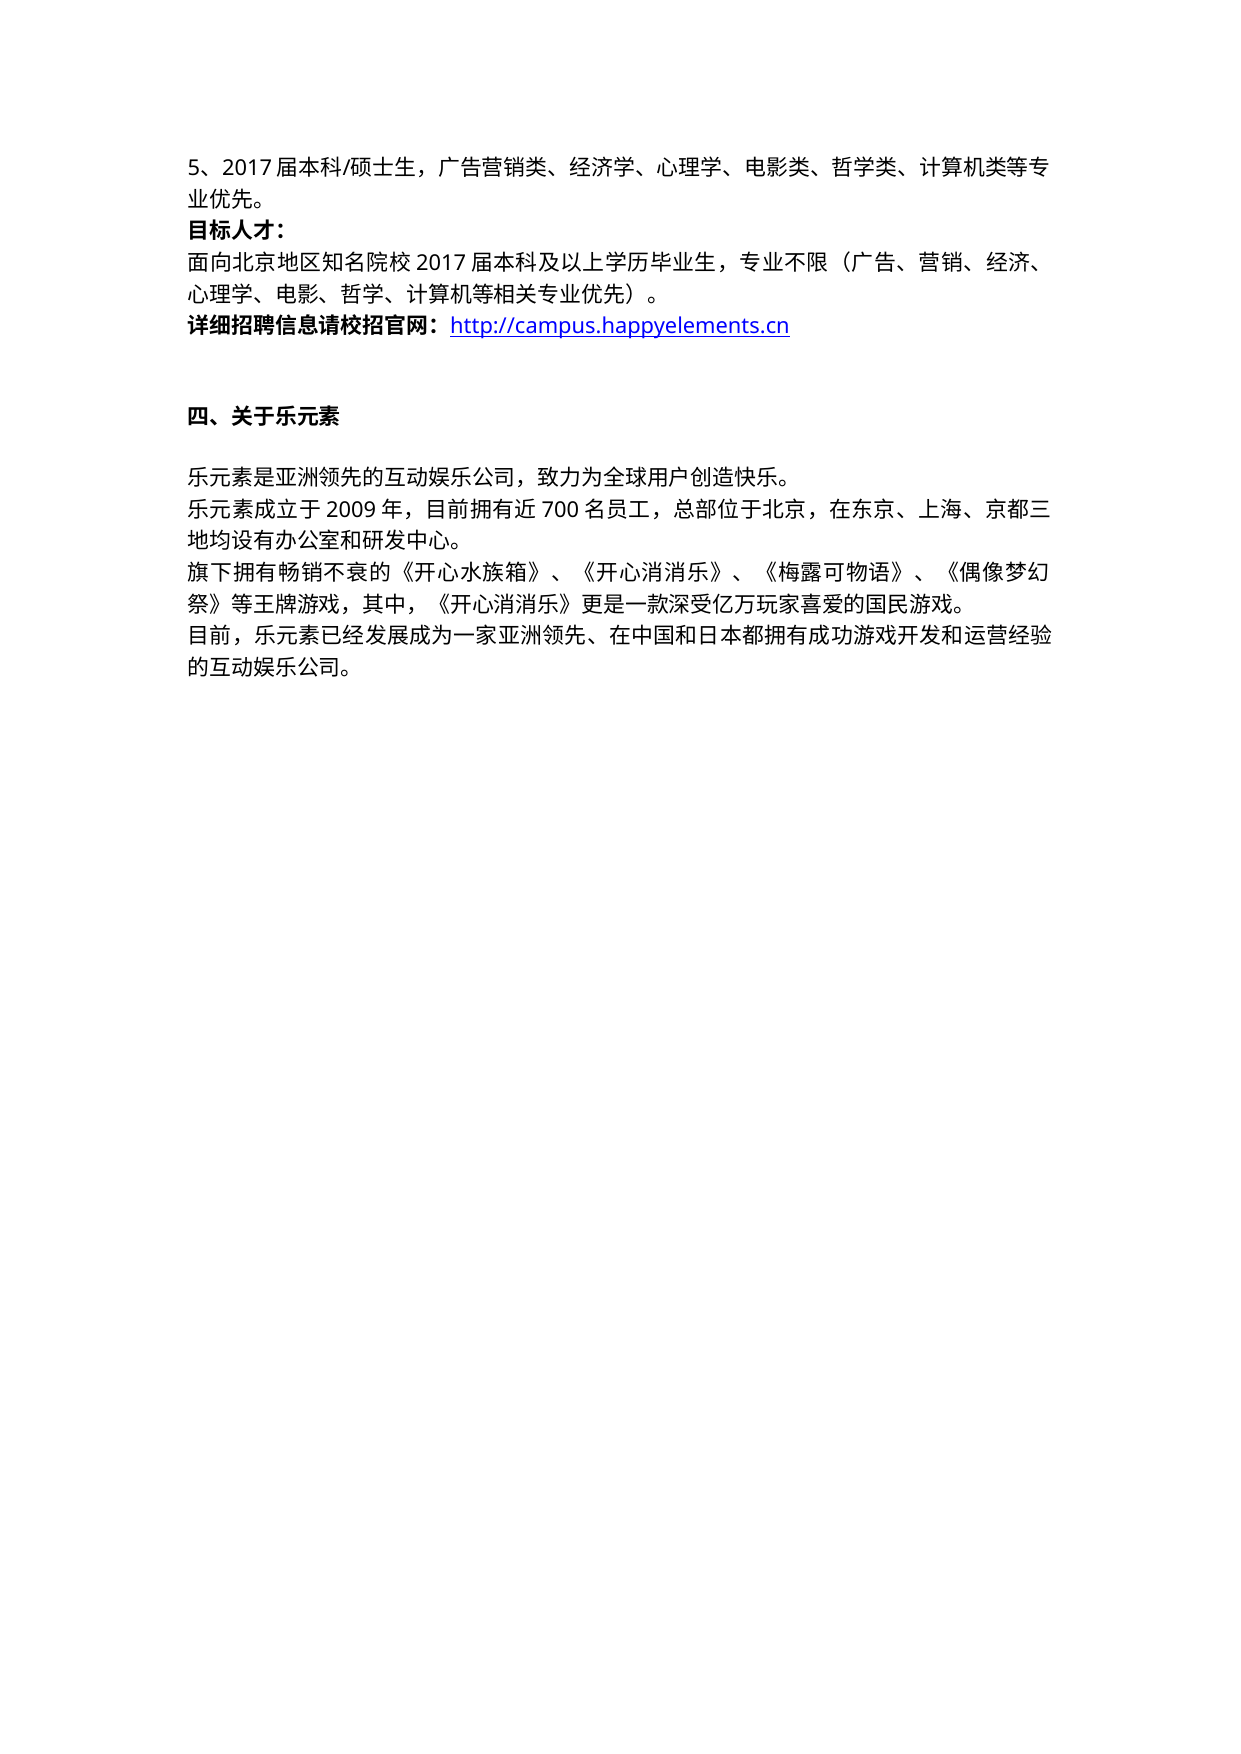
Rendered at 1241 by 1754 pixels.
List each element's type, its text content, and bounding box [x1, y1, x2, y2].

text 目前，乐元素已经发展成为一家亚洲领先、在中国和日本都拥有成功游戏开发和运营经验的互动娱乐公司。 [187, 618, 1053, 682]
text 详细招聘信息请校招官网：http://campus.happyelements.cn [187, 308, 1053, 340]
text 目标人才： [187, 213, 1053, 245]
text 面向北京地区知名院校2017届本科及以上学历毕业生，专业不限（广告、营销、经济、心理学、电影、哲学、计算机等相关专业优先）。 [187, 245, 1053, 308]
text 5、2017届本科/硕士生，广告营销类、经济学、心理学、电影类、哲学类、计算机类等专业优先。 [187, 150, 1053, 213]
text 四、关于乐元素 [187, 399, 1053, 431]
text 旗下拥有畅销不衰的《开心水族箱》、《开心消消乐》、《梅露可物语》、《偶像梦幻祭》等王牌游戏，其中，《开心消消乐》更是一款深受亿万玩家喜爱的国民游戏。 [187, 555, 1053, 618]
text 乐元素成立于2009年，目前拥有近700名员工，总部位于北京，在东京、上海、京都三地均设有办公室和研发中心。 [187, 492, 1053, 555]
text 乐元素是亚洲领先的互动娱乐公司，致力为全球用户创造快乐。 [187, 460, 1053, 492]
